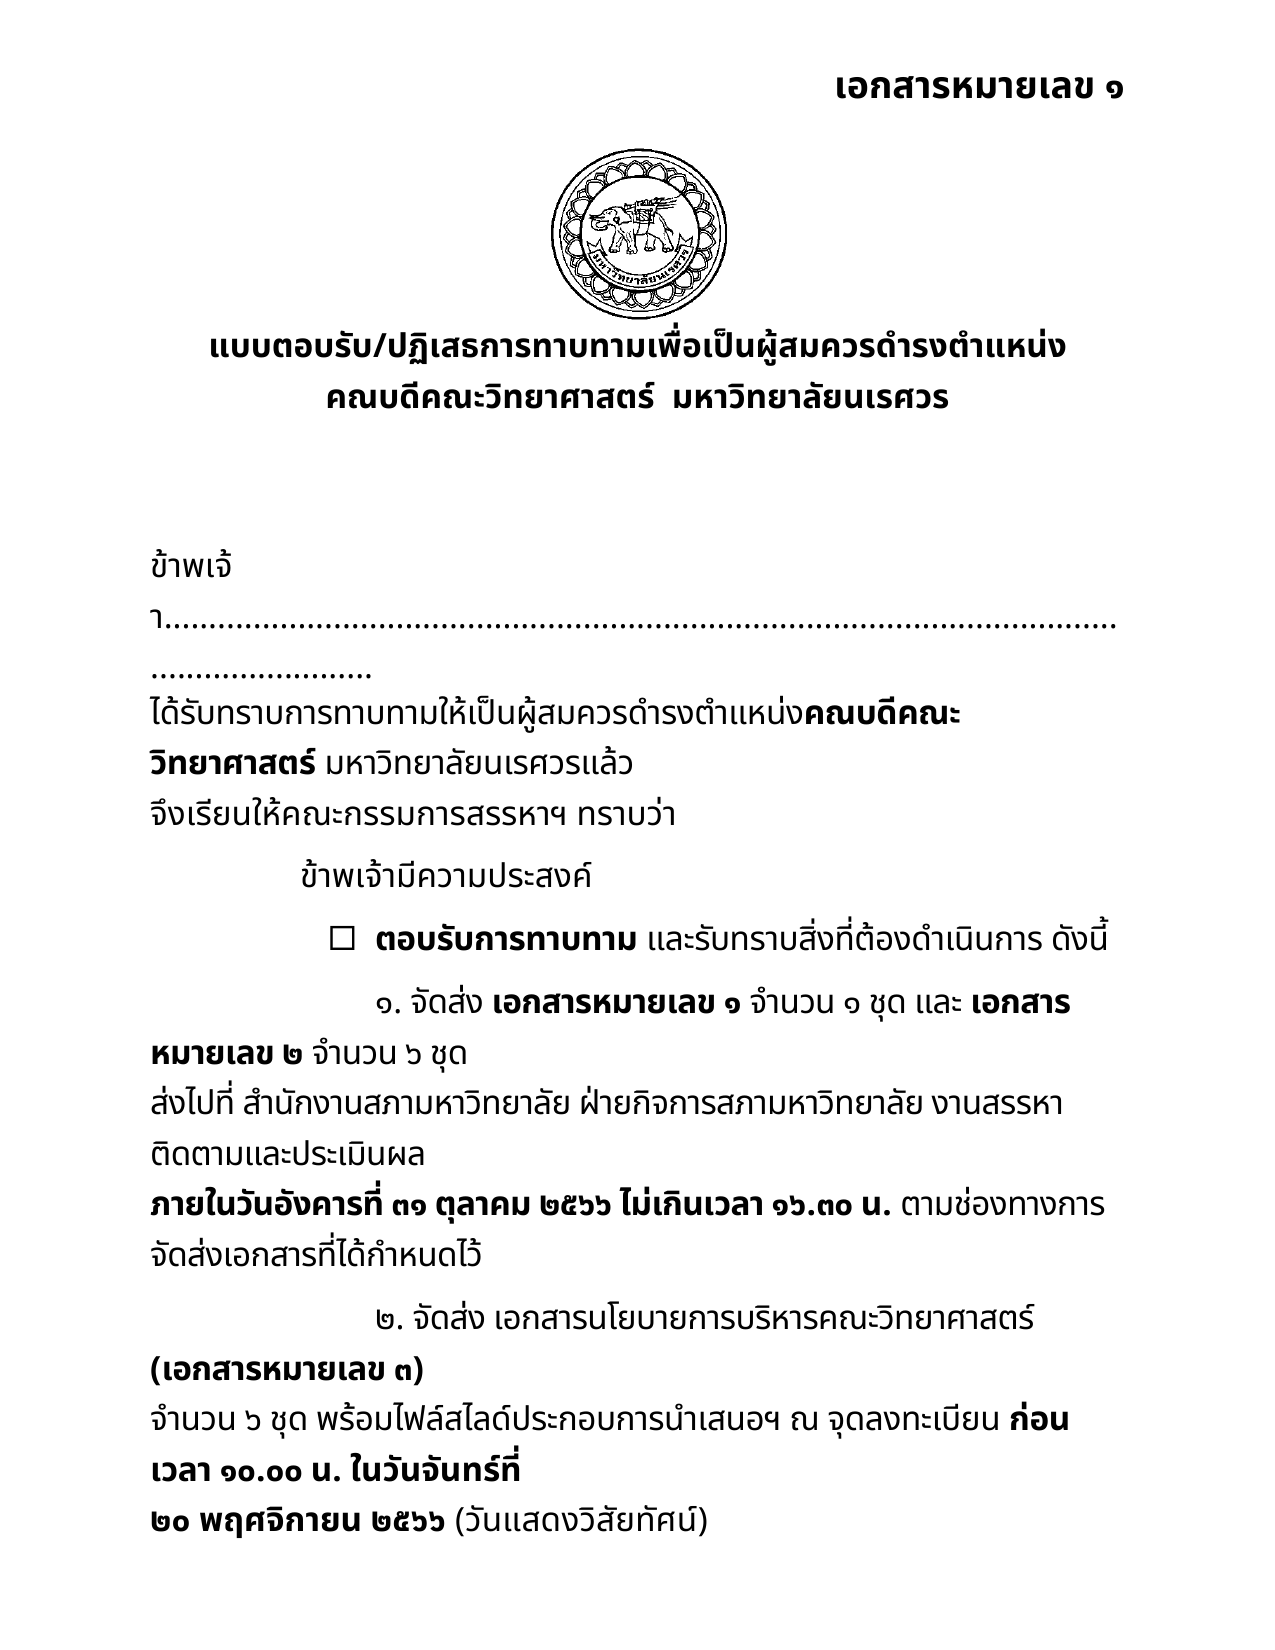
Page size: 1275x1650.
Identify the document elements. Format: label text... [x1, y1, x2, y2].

text ๑. จัดส่ง เอกสารหมายเลข ๑ จำนวน ๑ ชุด และ เอกสารหมายเลข ๒ จำนวน ๖ ชุด ส่งไปที่ สำนักงานสภามหาวิทยาลัย ฝ่ายกิจการสภามหาวิทยาลัย งานสรรหา ติดตามและประเมินผล ภายในวันอังคารที่ ๓๑ ตุลาคม ๒๕๖๖ ไม่เกินเวลา ๑๖.๓๐ น. ตามช่องทางการจัดส่งเอกสารที่ได้กำหนดไว้ [150, 978, 1125, 1281]
text ได้รับทราบการทาบทามให้เป็นผู้สมควรดำรงตำแหน่งคณบดีคณะวิทยาศาสตร์ มหาวิทยาลัยนเรศวรแล้ว จึงเรียนให้คณะกรรมการสรรหาฯ ทราบว่า [150, 689, 1125, 840]
text เอกสารหมายเลข ๑ [150, 59, 1125, 116]
text คณบดีคณะวิทยาศาสตร์ มหาวิทยาลัยนเรศวร [150, 373, 1125, 423]
text ๒. จัดส่ง เอกสารนโยบายการบริหารคณะวิทยาศาสตร์ (เอกสารหมายเลข ๓) จำนวน ๖ ชุด พร้อมไฟล์สไลด์ประกอบการนำเสนอฯ ณ จุดลงทะเบียน ก่อนเวลา ๑๐.๐๐ น. ในวันจันทร์ที่ ๒๐ พฤศจิกายน ๒๕๖๖ (วันแสดงวิสัยทัศน์) [150, 1294, 1125, 1547]
picture [543, 145, 732, 323]
text ข้าพเจ้า.................................................................................................................................... [150, 469, 1125, 689]
text ตอบรับการทาบทาม และรับทราบสิ่งที่ต้องดำเนินการ ดังนี้ [150, 915, 1125, 966]
text แบบตอบรับ/ปฏิเสธการทาบทามเพื่อเป็นผู้สมควรดำรงตำแหน่ง [150, 322, 1125, 373]
text ข้าพเจ้ามีความประสงค์ [150, 852, 1125, 903]
